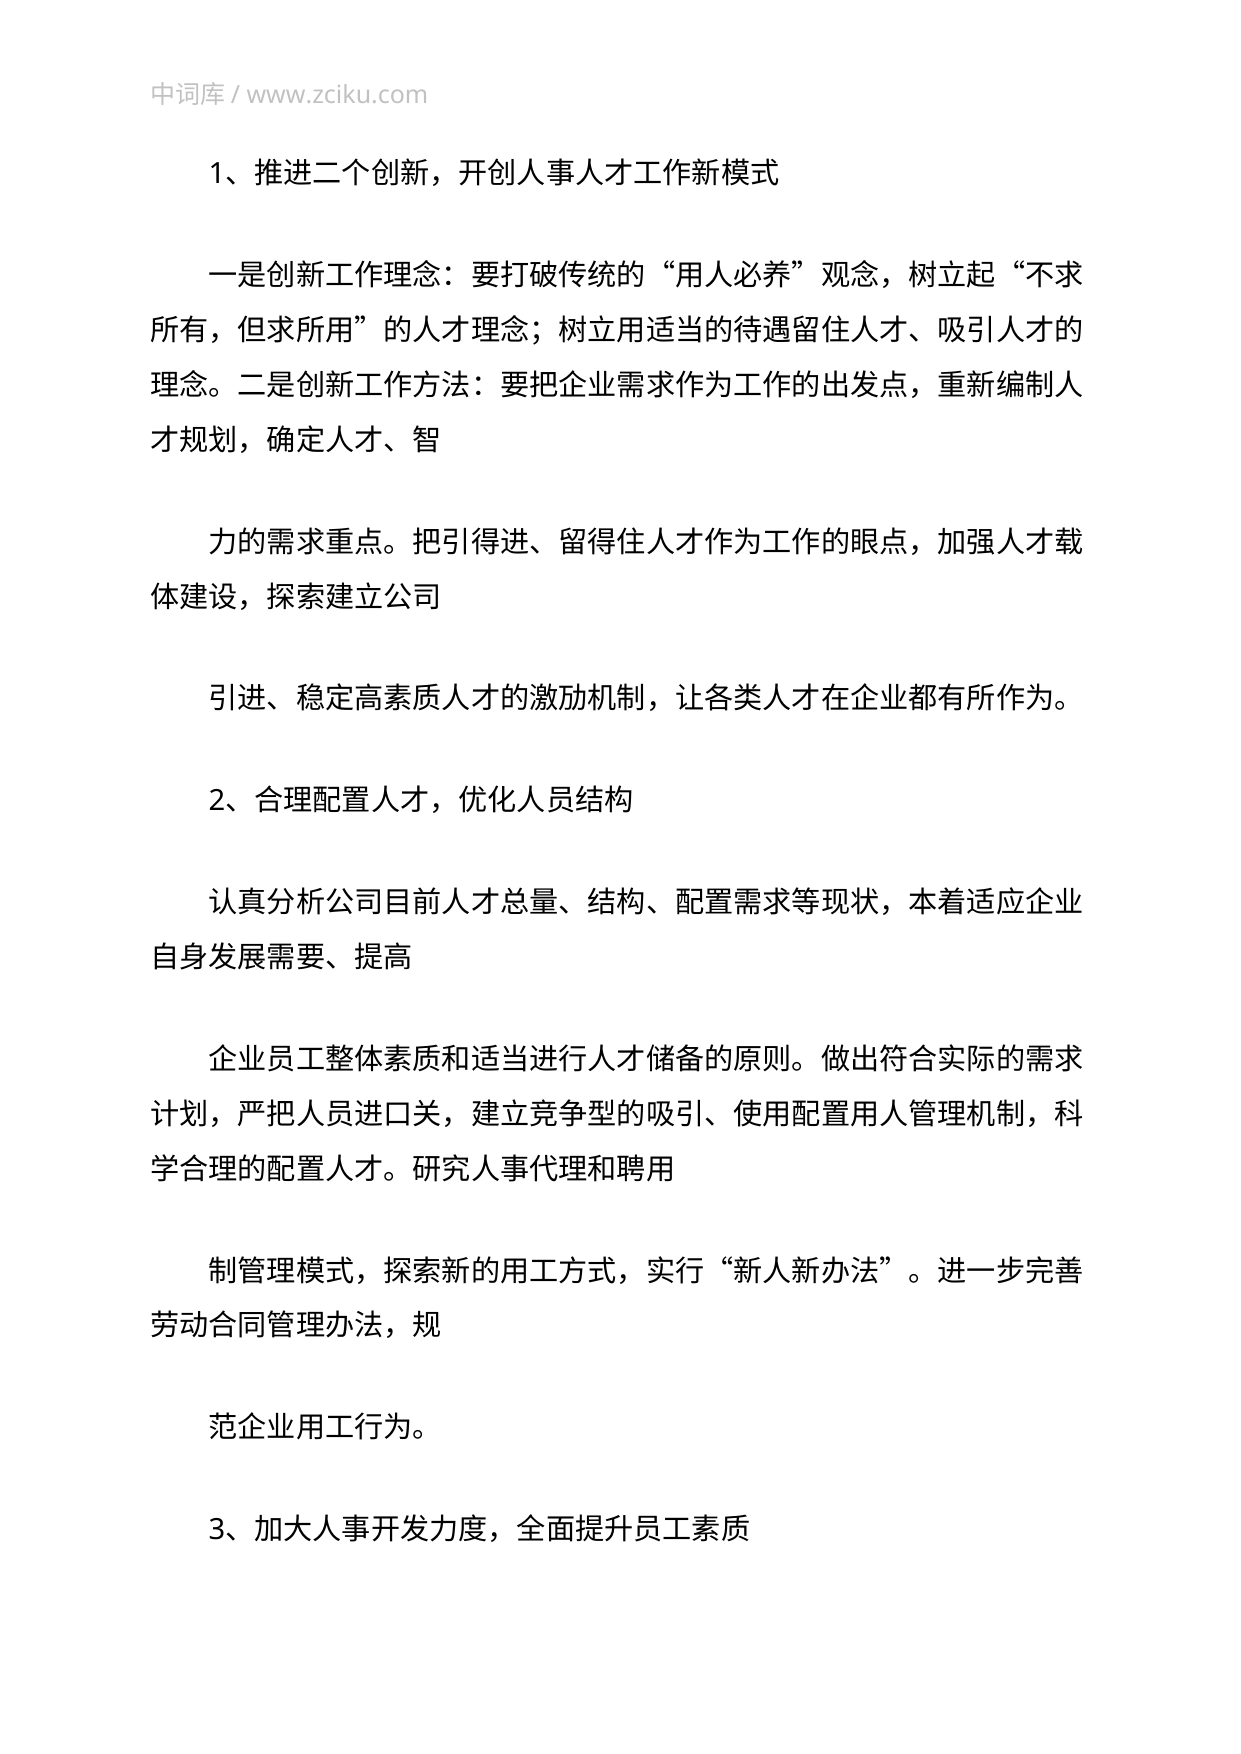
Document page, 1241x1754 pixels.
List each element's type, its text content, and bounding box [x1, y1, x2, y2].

text 力的需求重点。把引得进、留得住人才作为工作的眼点，加强人才载体建设，探索建立公司 [150, 518, 1090, 616]
text 认真分析公司目前人才总量、结构、配置需求等现状，本着适应企业自身发展需要、提高 [150, 879, 1090, 976]
text 引进、稳定高素质人才的激劢机制，让各类人才在企业都有所作为。 [150, 675, 1090, 717]
text 一是创新工作理念：要打破传统的“用人必养”观念，树立起“不求所有，但求所用”的人才理念；树立用适当的待遇留住人才、吸引人才的理念。二是创新工作方法：要把企业需求作为工作的出发点，重新编制人才规划，确定人才、智 [150, 252, 1090, 459]
text 3、加大人事开发力度，全面提升员工素质 [150, 1506, 1090, 1548]
text 1、推进二个创新，开创人事人才工作新模式 [150, 150, 1090, 192]
text 2、合理配置人才，优化人员结构 [150, 777, 1090, 819]
text 制管理模式，探索新的用工方式，实行“新人新办法”。进一步完善劳动合同管理办法，规 [150, 1247, 1090, 1344]
text 企业员工整体素质和适当进行人才储备的原则。做出符合实际的需求计划，严把人员进口关，建立竞争型的吸引、使用配置用人管理机制，科学合理的配置人才。研究人事代理和聘用 [150, 1036, 1090, 1188]
text 范企业用工行为。 [150, 1404, 1090, 1446]
